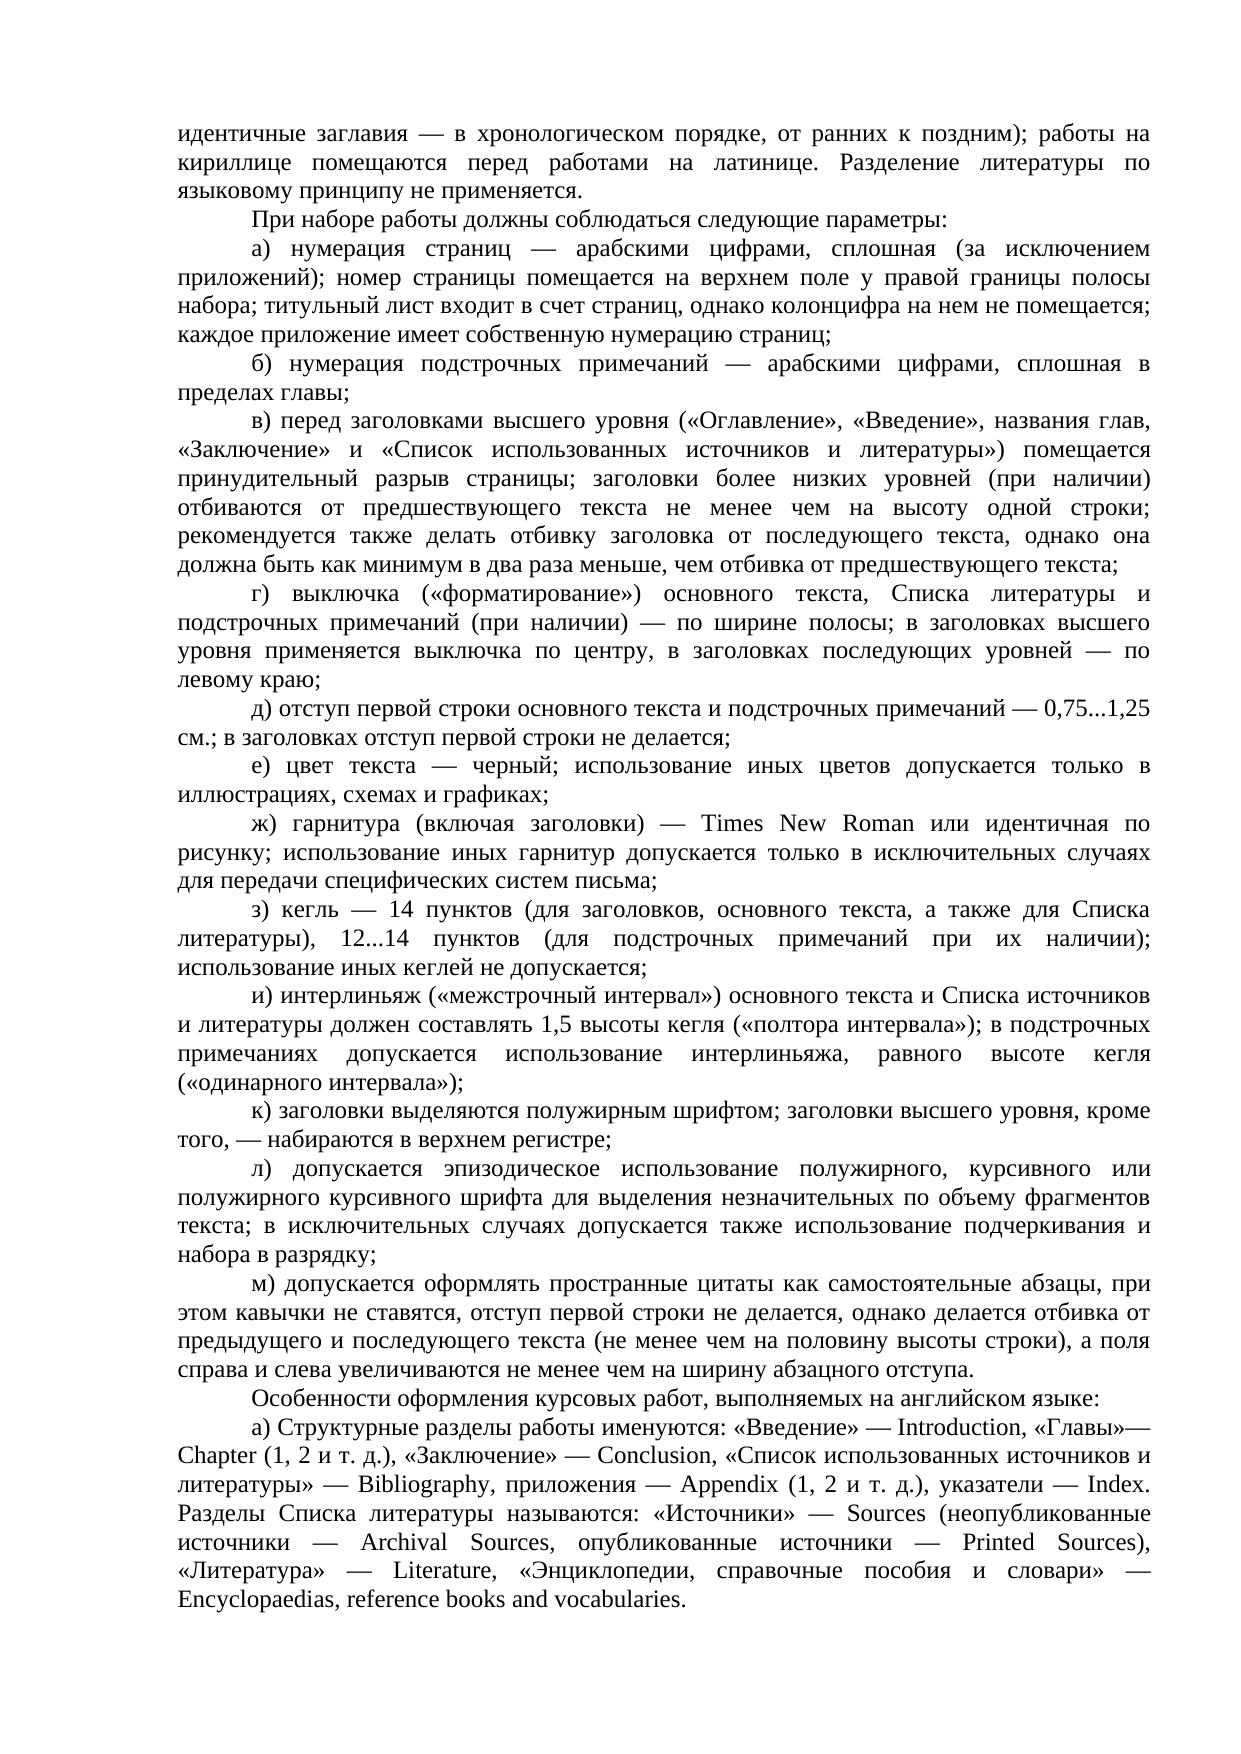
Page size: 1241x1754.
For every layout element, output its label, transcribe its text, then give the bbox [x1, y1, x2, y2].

list д) отступ первой строки основного текста и подстрочных примечаний — 0,75...1,25 см.; в заголовках отступ первой строки не делается; [177, 693, 1152, 751]
list ж) гарнитура (включая заголовки) — Times New Roman или идентичная по рисунку; использование иных гарнитур допускается только в исключительных случаях для передачи специфических систем письма; [177, 808, 1152, 894]
text При наборе работы должны соблюдаться следующие параметры: [177, 204, 1152, 233]
list г) выключка («форматирование») основного текста, Списка литературы и подстрочных примечаний (при наличии) — по ширине полосы; в заголовках высшего уровня применяется выключка по центру, в заголовках последующих уровней — по левому краю; [177, 578, 1152, 693]
list л) допускается эпизодическое использование полужирного, курсивного или полужирного курсивного шрифта для выделения незначительных по объему фрагментов текста; в исключительных случаях допускается также использование подчеркивания и набора в разрядку; [177, 1153, 1152, 1268]
list Особенности оформления курсовых работ, выполняемых на английском языке: [177, 1383, 1152, 1412]
list а) нумерация страниц — арабскими цифрами, сплошная (за исключением приложений); номер страницы помещается на верхнем поле у правой границы полосы набора; титульный лист входит в счет страниц, однако колонцифра на нем не помещается; каждое приложение имеет собственную нумерацию страниц; [177, 233, 1152, 348]
list к) заголовки выделяются полужирным шрифтом; заголовки высшего уровня, кроме того, — набираются в верхнем регистре; [177, 1096, 1152, 1153]
list е) цвет текста — черный; использование иных цветов допускается только в иллюстрациях, схемах и графиках; [177, 751, 1152, 808]
list в) перед заголовками высшего уровня («Оглавление», «Введение», названия глав, «Заключение» и «Список использованных источников и литературы») помещается принудительный разрыв страницы; заголовки более низких уровней (при наличии) отбиваются от предшествующего текста не менее чем на высоту одной строки; рекомендуется также делать отбивку заголовка от последующего текста, однако она должна быть как минимум в два раза меньше, чем отбивка от предшествующего текста; [177, 406, 1152, 578]
list м) допускается оформлять пространные цитаты как самостоятельные абзацы, при этом кавычки не ставятся, отступ первой строки не делается, однако делается отбивка от предыдущего и последующего текста (не менее чем на половину высоты строки), а поля справа и слева увеличиваются не менее чем на ширину абзацного отступа. [177, 1268, 1152, 1383]
text a) Структурные разделы работы именуются: «Введение» — Introduction, «Главы»— Chapter (1, 2 и т. д.), «Заключение» — Conclusion, «Список использованных источников и литературы» — Bibliography, приложения — Appendix (1, 2 и т. д.), указатели — Index. Разделы Списка литературы называются: «Источники» — Sources (неопубликованные источники — Archival Sources, опубликованные источники — Printed Sources), «Литература» — Literature, «Энциклопедии, справочные пособия и словари» — Encyclopaedias, reference books and vocabularies. [177, 1412, 1152, 1613]
list и) интерлиньяж («межстрочный интервал») основного текста и Списка источников и литературы должен составлять 1,5 высоты кегля («полтора интервала»); в подстрочных примечаниях допускается использование интерлиньяжа, равного высоте кегля («одинарного интервала»); [177, 981, 1152, 1096]
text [177, 118, 1152, 204]
list з) кегль — 14 пунктов (для заголовков, основного текста, а также для Списка литературы), 12...14 пунктов (для подстрочных примечаний при их наличии); использование иных кеглей не допускается; [177, 894, 1152, 981]
list б) нумерация подстрочных примечаний — арабскими цифрами, сплошная в пределах главы; [177, 348, 1152, 406]
